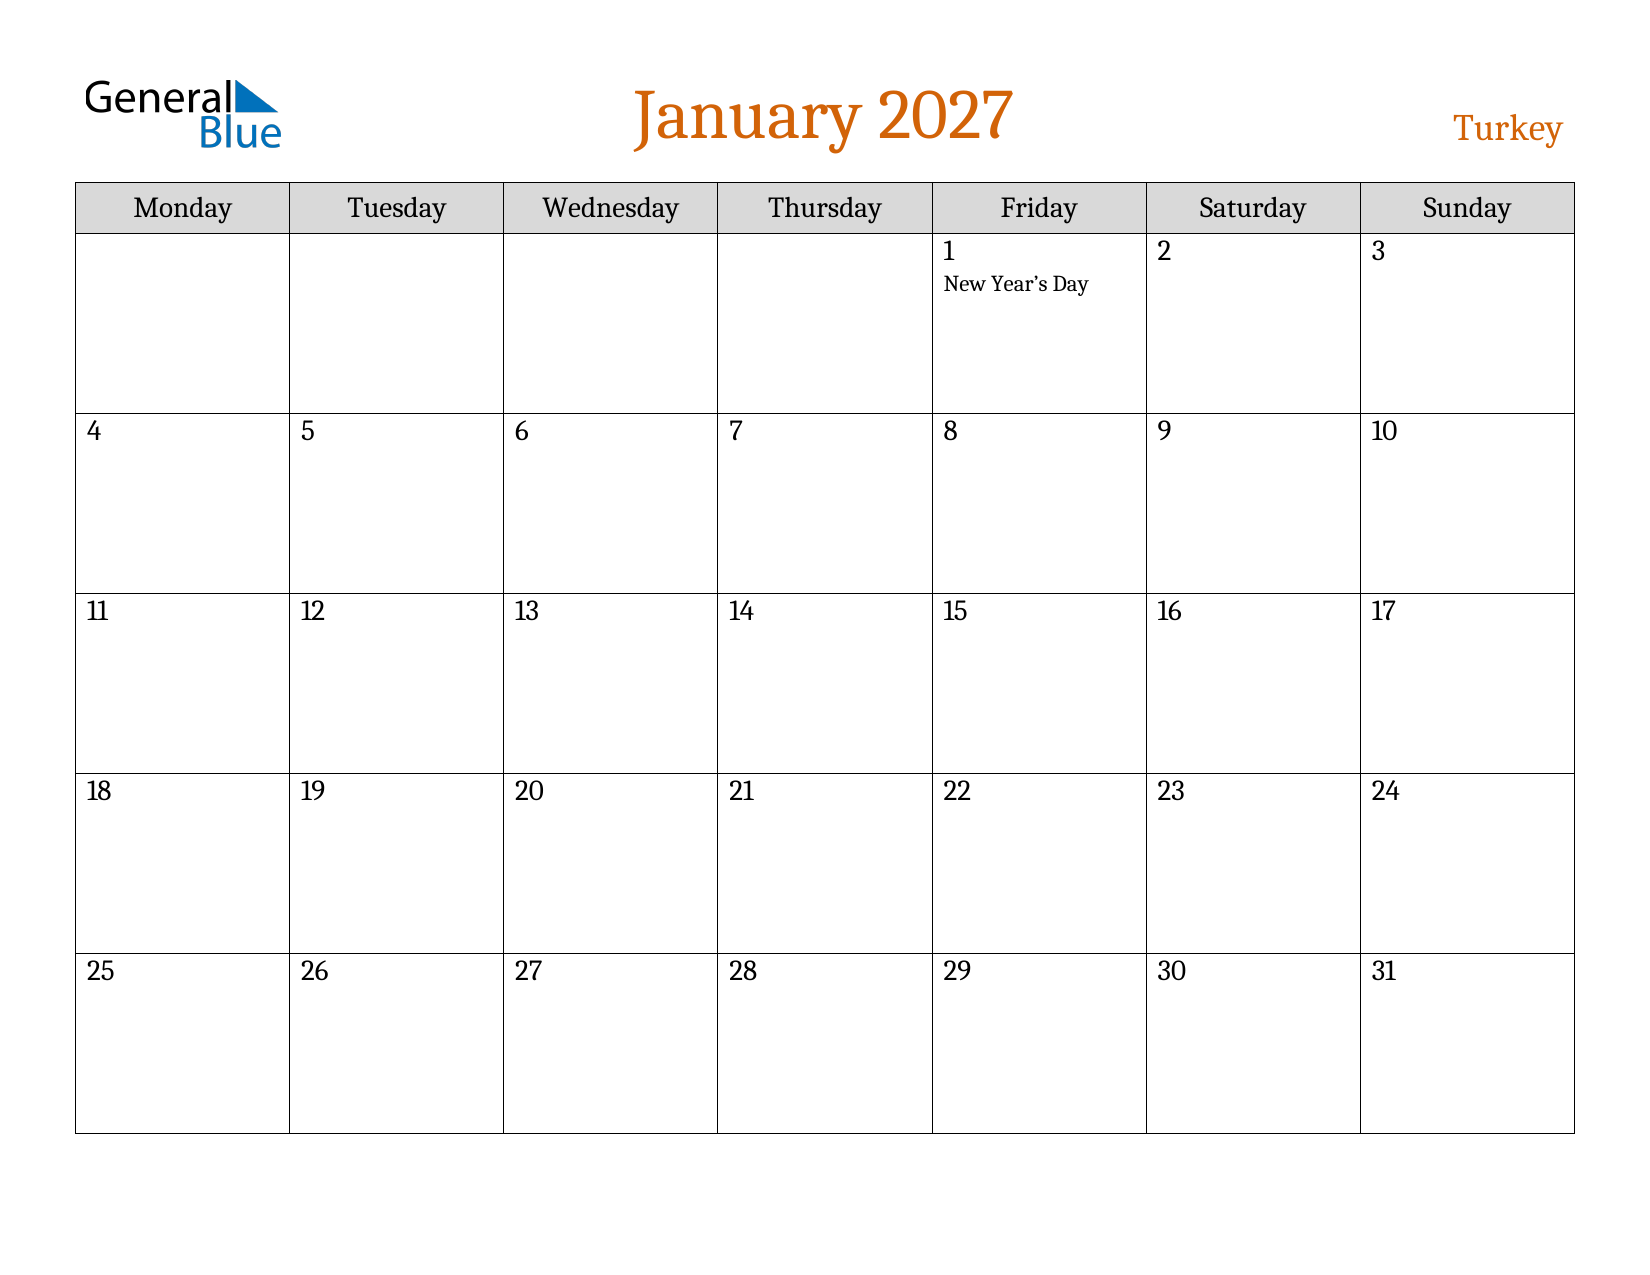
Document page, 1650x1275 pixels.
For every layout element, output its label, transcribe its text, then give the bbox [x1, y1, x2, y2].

table_cell [718, 450, 932, 593]
table_cell [1147, 450, 1360, 593]
table_cell 26 [290, 954, 503, 990]
table_cell [718, 810, 932, 953]
table_cell 31 [1361, 954, 1574, 990]
table_cell Monday [76, 183, 289, 233]
table_cell [290, 990, 503, 1133]
table_cell [933, 630, 1146, 773]
table_cell [290, 270, 503, 413]
table_cell [1361, 630, 1574, 773]
table_cell 14 [718, 594, 932, 630]
table_cell [1361, 990, 1574, 1133]
table_cell 23 [1147, 774, 1360, 810]
table_cell 4 [76, 414, 289, 450]
table_cell [933, 450, 1146, 593]
table_cell 11 [76, 594, 289, 630]
table_cell [504, 990, 717, 1133]
table_cell Sunday [1361, 183, 1574, 233]
table_cell [76, 630, 289, 773]
table_cell 2 [1147, 234, 1360, 270]
table_cell 22 [933, 774, 1146, 810]
table_cell 3 [1361, 234, 1574, 270]
table_cell [290, 234, 503, 270]
table_cell [1361, 450, 1574, 593]
table_cell 7 [718, 414, 932, 450]
table_cell [76, 810, 289, 953]
table_cell 18 [76, 774, 289, 810]
table_cell [290, 810, 503, 953]
table_cell 19 [290, 774, 503, 810]
table_cell 25 [76, 954, 289, 990]
picture [86, 80, 281, 148]
table_cell 9 [1147, 414, 1360, 450]
table_cell [76, 990, 289, 1133]
table_cell [1147, 270, 1360, 413]
table_cell 27 [504, 954, 717, 990]
table_cell [504, 270, 717, 413]
table_cell [1361, 810, 1574, 953]
table_cell 24 [1361, 774, 1574, 810]
table_cell Saturday [1147, 183, 1360, 233]
table_cell 15 [933, 594, 1146, 630]
table_cell [504, 234, 717, 270]
table_cell [504, 810, 717, 953]
table_cell [504, 630, 717, 773]
table_cell [933, 810, 1146, 953]
table_cell 29 [933, 954, 1146, 990]
table_cell [290, 450, 503, 593]
table_cell [718, 630, 932, 773]
table_cell [504, 450, 717, 593]
table_cell Tuesday [290, 183, 503, 233]
table_cell [718, 990, 932, 1133]
table_cell [1147, 630, 1360, 773]
table_cell New Year’s Day [933, 270, 1146, 413]
table_cell [718, 270, 932, 413]
table_cell Wednesday [504, 183, 717, 233]
table_cell 10 [1361, 414, 1574, 450]
table_cell 12 [290, 594, 503, 630]
table_cell [933, 990, 1146, 1133]
table_cell 30 [1147, 954, 1360, 990]
table_cell [76, 270, 289, 413]
table_cell [718, 234, 932, 270]
table_cell 20 [504, 774, 717, 810]
table_header [76, 75, 503, 182]
table_cell [1361, 270, 1574, 413]
table_cell 1 [933, 234, 1146, 270]
table_cell [1147, 810, 1360, 953]
table_cell 6 [504, 414, 717, 450]
table_cell [1147, 990, 1360, 1133]
table_cell [76, 234, 289, 270]
table_cell 16 [1147, 594, 1360, 630]
table_cell Thursday [718, 183, 932, 233]
table_cell [290, 630, 503, 773]
table_header Turkey [1146, 75, 1574, 182]
table_cell 13 [504, 594, 717, 630]
table_cell 5 [290, 414, 503, 450]
table_cell 8 [933, 414, 1146, 450]
table_cell 21 [718, 774, 932, 810]
table_cell [76, 450, 289, 593]
table_cell Friday [933, 183, 1146, 233]
table_cell 17 [1361, 594, 1574, 630]
table_cell 28 [718, 954, 932, 990]
table_header January 2027 [504, 75, 1146, 182]
